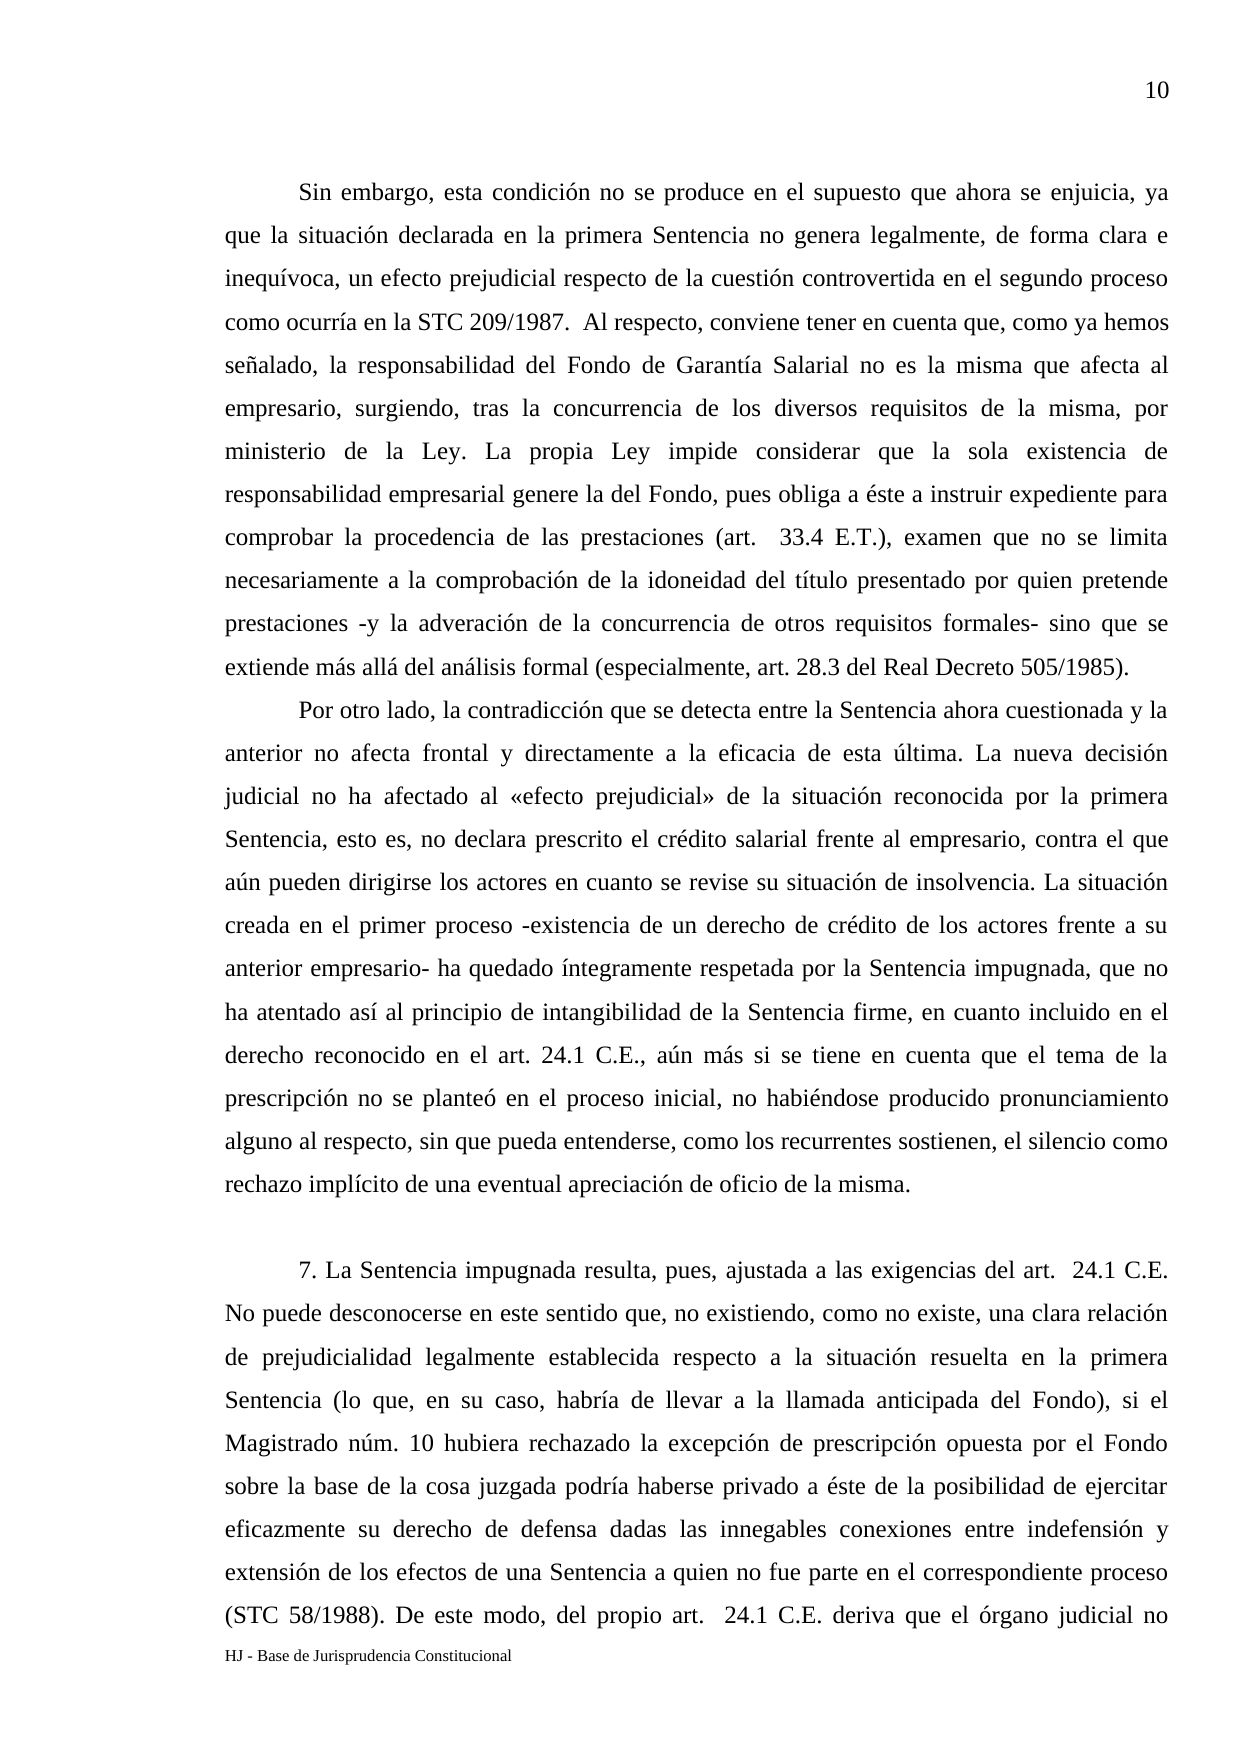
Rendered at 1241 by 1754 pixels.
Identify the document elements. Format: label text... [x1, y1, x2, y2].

text Por otro lado, la contradicción que se detecta entre la Sentencia ahora cuestionada y la anterior no afecta frontal y directamente a la eficacia de esta última. La nueva decisión judicial no ha afectado al «efecto prejudicial» de la situación reconocida por la primera Sentencia, esto es, no declara prescrito el crédito salarial frente al empresario, contra el que aún pueden dirigirse los actores en cuanto se revise su situación de insolvencia. La situación creada en el primer proceso -existencia de un derecho de crédito de los actores frente a su anterior empresario- ha quedado íntegramente respetada por la Sentencia impugnada, que no ha atentado así al principio de intangibilidad de la Sentencia firme, en cuanto incluido en el derecho reconocido en el art. 24.1 C.E., aún más si se tiene en cuenta que el tema de la prescripción no se planteó en el proceso inicial, no habiéndose producido pronunciamiento alguno al respecto, sin que pueda entenderse, como los recurrentes sostienen, el silencio como rechazo implícito de una eventual apreciación de oficio de la misma. [224, 695, 1169, 1198]
text Sin embargo, esta condición no se produce en el supuesto que ahora se enjuicia, ya que la situación declarada en la primera Sentencia no genera legalmente, de forma clara e inequívoca, un efecto prejudicial respecto de la cuestión controvertida en el segundo proceso como ocurría en la STC 209/1987. Al respecto, conviene tener en cuenta que, como ya hemos señalado, la responsabilidad del Fondo de Garantía Salarial no es la misma que afecta al empresario, surgiendo, tras la concurrencia de los diversos requisitos de la misma, por ministerio de la Ley. La propia Ley impide considerar que la sola existencia de responsabilidad empresarial genere la del Fondo, pues obliga a éste a instruir expediente para comprobar la procedencia de las prestaciones (art. 33.4 E.T.), examen que no se limita necesariamente a la comprobación de la idoneidad del título presentado por quien pretende prestaciones -y la adveración de la concurrencia de otros requisitos formales- sino que se extiende más allá del análisis formal (especialmente, art. 28.3 del Real Decreto 505/1985). [224, 177, 1169, 680]
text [224, 1255, 1169, 1629]
